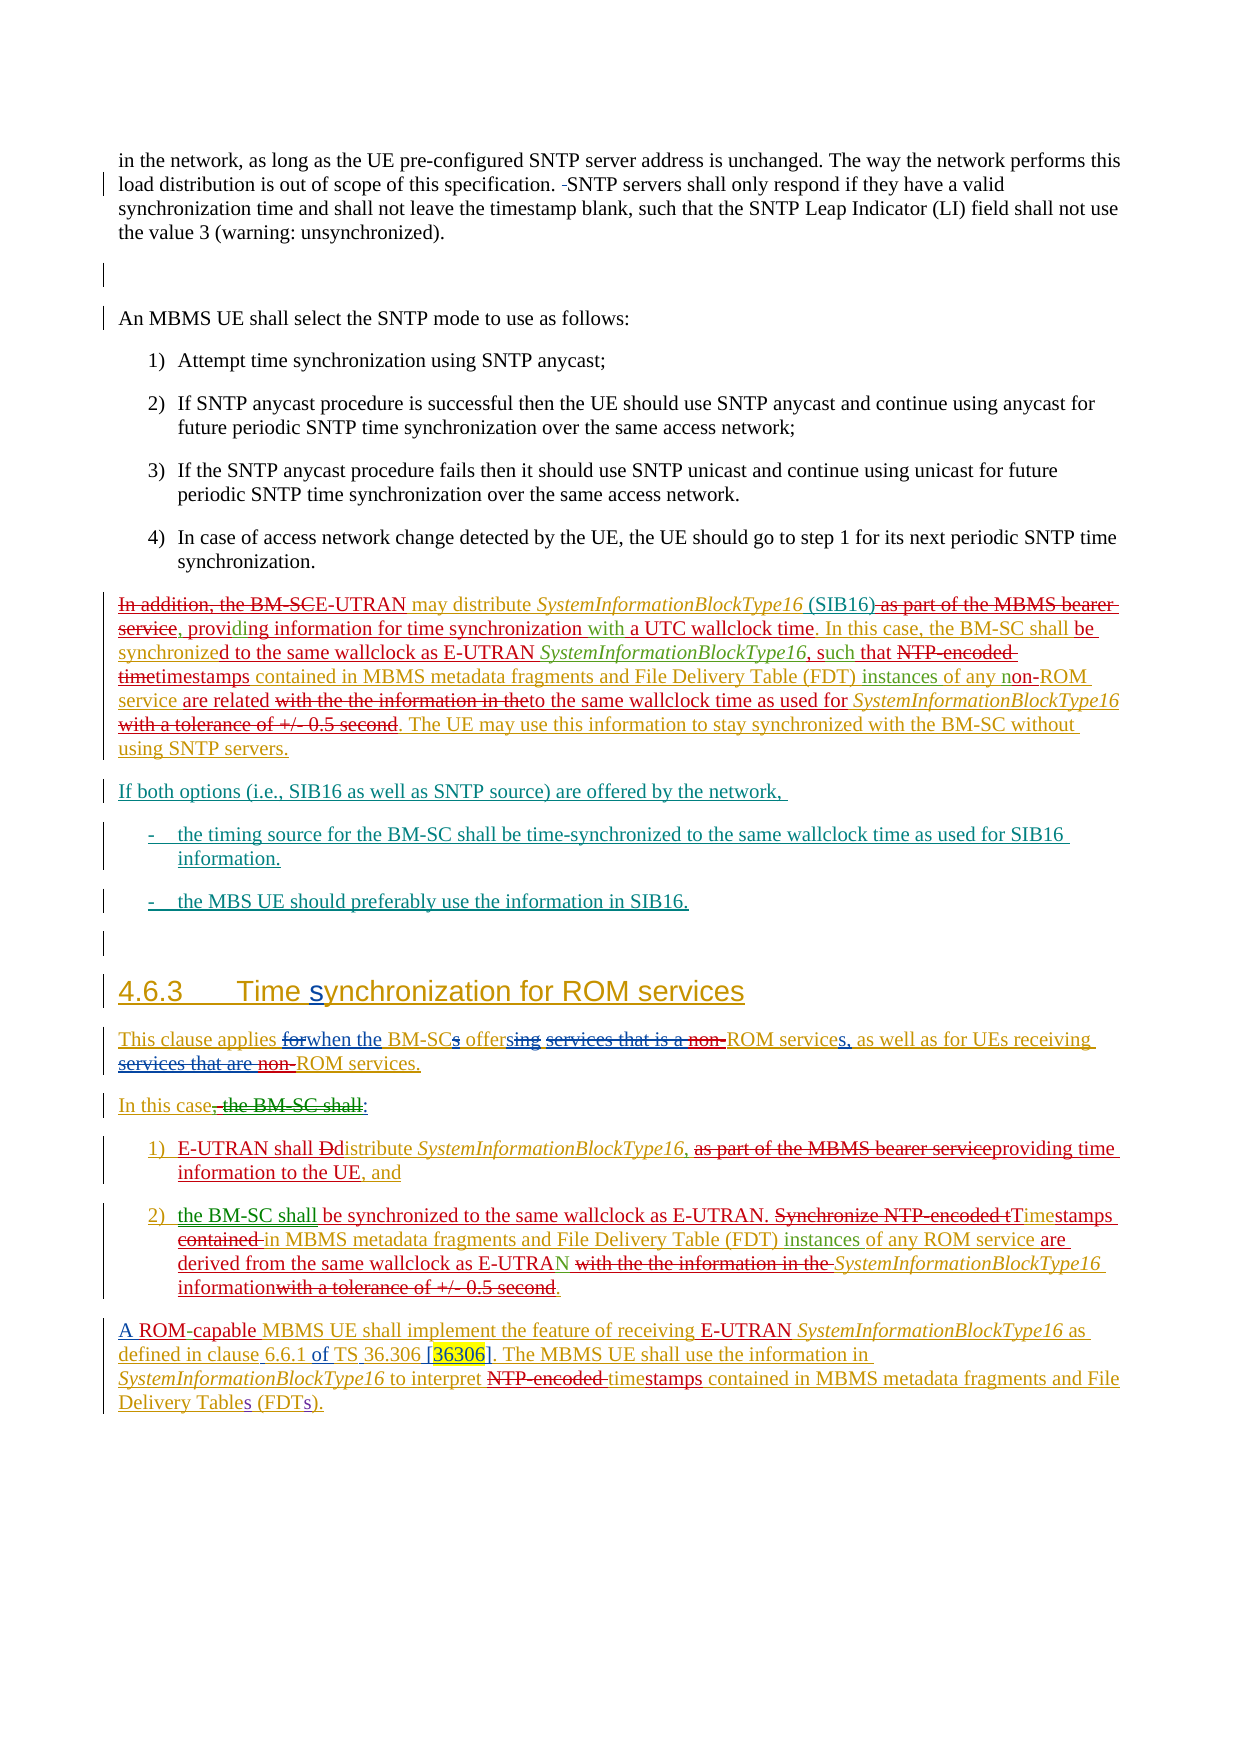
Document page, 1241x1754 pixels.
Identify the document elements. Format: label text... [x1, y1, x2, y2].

text 1) Attempt time synchronization using SNTP anycast; [148, 348, 1122, 372]
text An MBMS UE shall select the SNTP mode to use as follows: [118, 306, 1122, 329]
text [118, 148, 1122, 244]
text 4) In case of access network change detected by the UE, the UE should go to step 1 for its next periodic SNTP time synchronization. [148, 525, 1122, 573]
text 3) If the SNTP anycast procedure fails then it should use SNTP unicast and continue using unicast for future periodic SNTP time synchronization over the same access network. [148, 458, 1122, 506]
text 2) If SNTP anycast procedure is successful then the UE should use SNTP anycast and continue using anycast for future periodic SNTP time synchronization over the same access network; [148, 391, 1122, 439]
